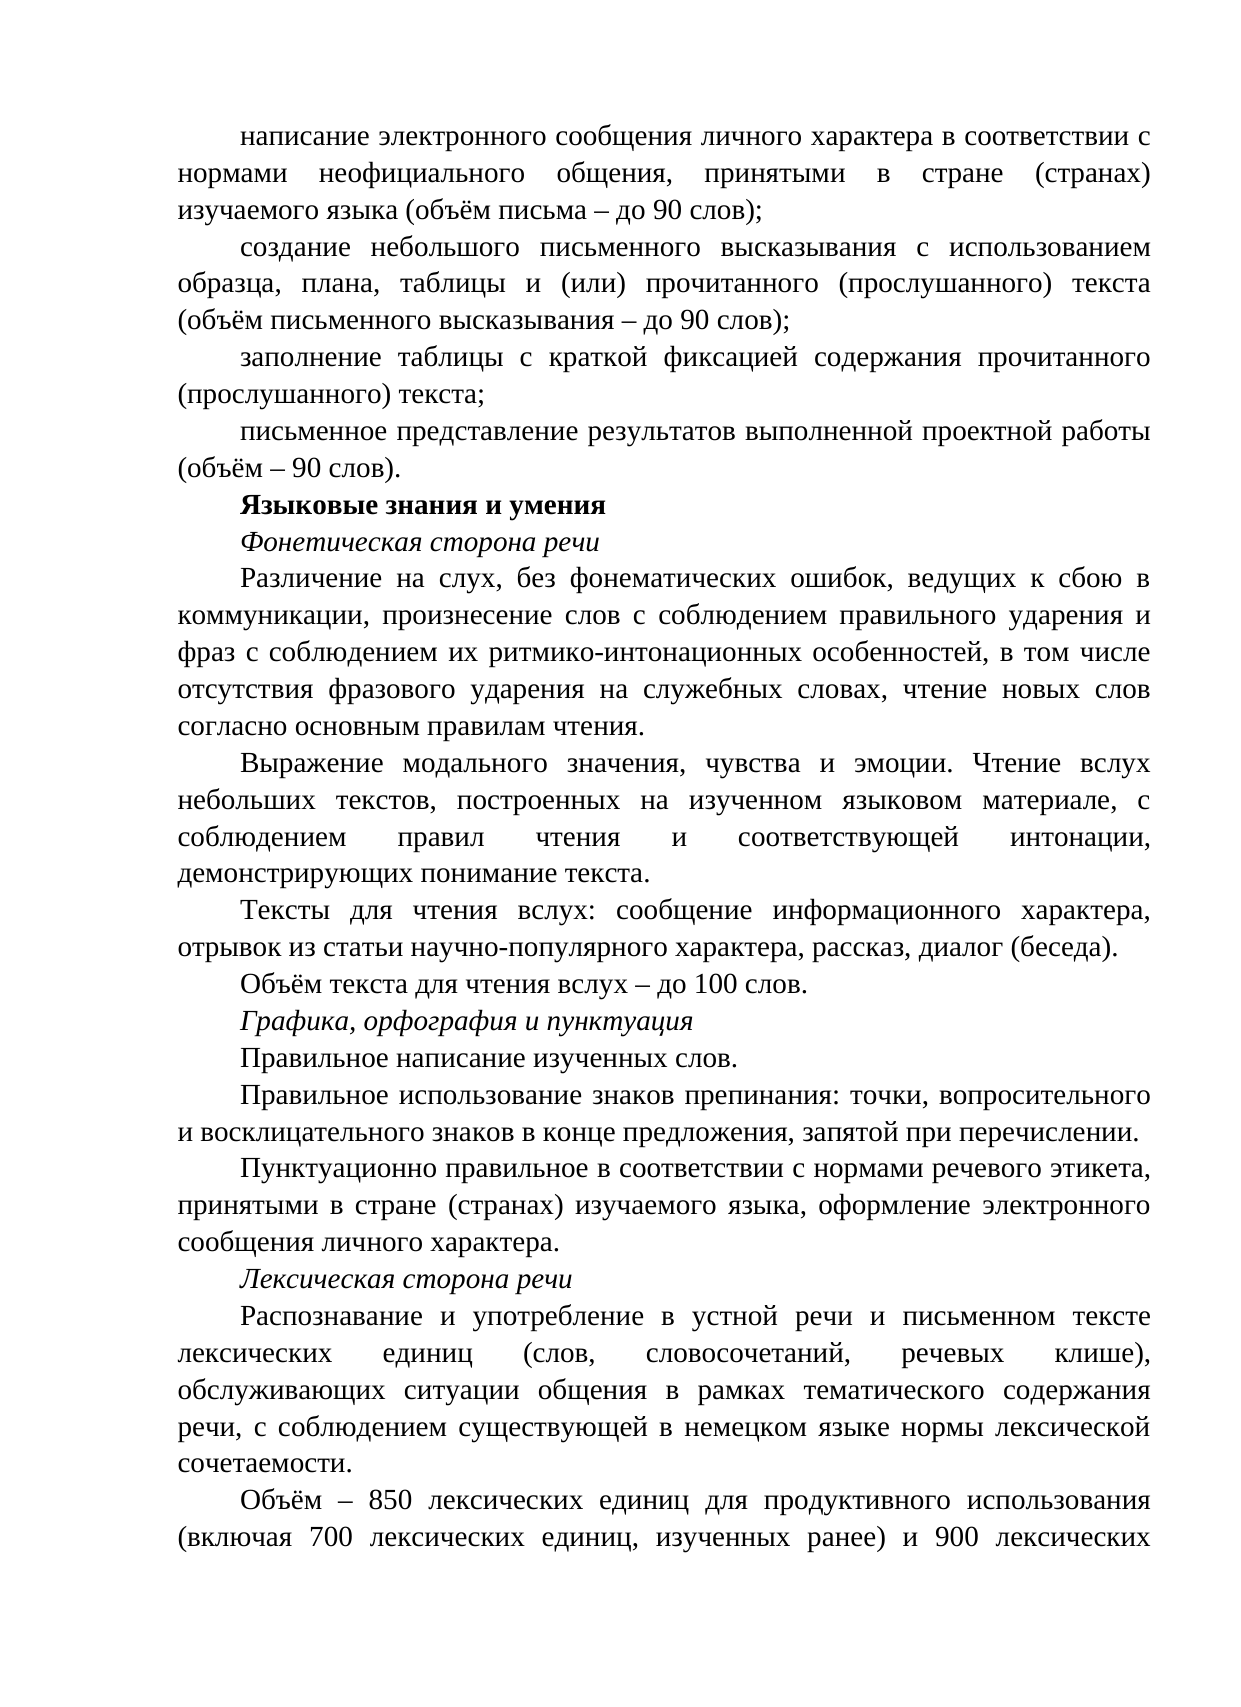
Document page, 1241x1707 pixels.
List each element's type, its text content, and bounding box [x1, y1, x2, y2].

text Правильное использование знаков препинания: точки, вопросительного и восклицательного знаков в конце предложения, запятой при перечислении. [177, 1077, 1152, 1147]
text заполнение таблицы с краткой фиксацией содержания прочитанного (прослушанного) текста; [177, 339, 1152, 410]
text Лексическая сторона речи [177, 1261, 1152, 1295]
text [177, 1482, 1152, 1553]
text письменное представление результатов выполненной проектной работы (объём – 90 слов). [177, 413, 1152, 483]
text Тексты для чтения вслух: сообщение информационного характера, отрывок из статьи научно-популярного характера, рассказ, диалог (беседа). [177, 892, 1152, 963]
text Правильное написание изученных слов. [177, 1040, 1152, 1073]
text Графика, орфография и пунктуация [177, 1003, 1152, 1037]
text Пунктуационно правильное в соответствии с нормами речевого этикета, принятыми в стране (странах) изучаемого языка, оформление электронного сообщения личного характера. [177, 1151, 1152, 1258]
text Выражение модального значения, чувства и эмоции. Чтение вслух небольших текстов, построенных на изученном языковом материале, с соблюдением правил чтения и соответствующей интонации, демонстрирующих понимание текста. [177, 745, 1152, 889]
text Фонетическая сторона речи [177, 524, 1152, 557]
text Объём текста для чтения вслух – до 100 слов. [177, 966, 1152, 1000]
text Языковые знания и умения [177, 487, 1152, 520]
text Распознавание и употребление в устной речи и письменном тексте лексических единиц (слов, словосочетаний, речевых клише), обслуживающих ситуации общения в рамках тематического содержания речи, с соблюдением существующей в немецком языке нормы лексической сочетаемости. [177, 1298, 1152, 1479]
text Различение на слух, без фонематических ошибок, ведущих к сбою в коммуникации, произнесение слов с соблюдением правильного ударения и фраз с соблюдением их ритмико-интонационных особенностей, в том числе отсутствия фразового ударения на служебных словах, чтение новых слов согласно основным правилам чтения. [177, 561, 1152, 742]
text создание небольшого письменного высказывания с использованием образца, плана, таблицы и (или) прочитанного (прослушанного) текста (объём письменного высказывания – до 90 слов); [177, 229, 1152, 336]
text написание электронного сообщения личного характера в соответствии с нормами неофициального общения, принятыми в стране (странах) изучаемого языка (объём письма – до 90 слов); [177, 118, 1152, 225]
